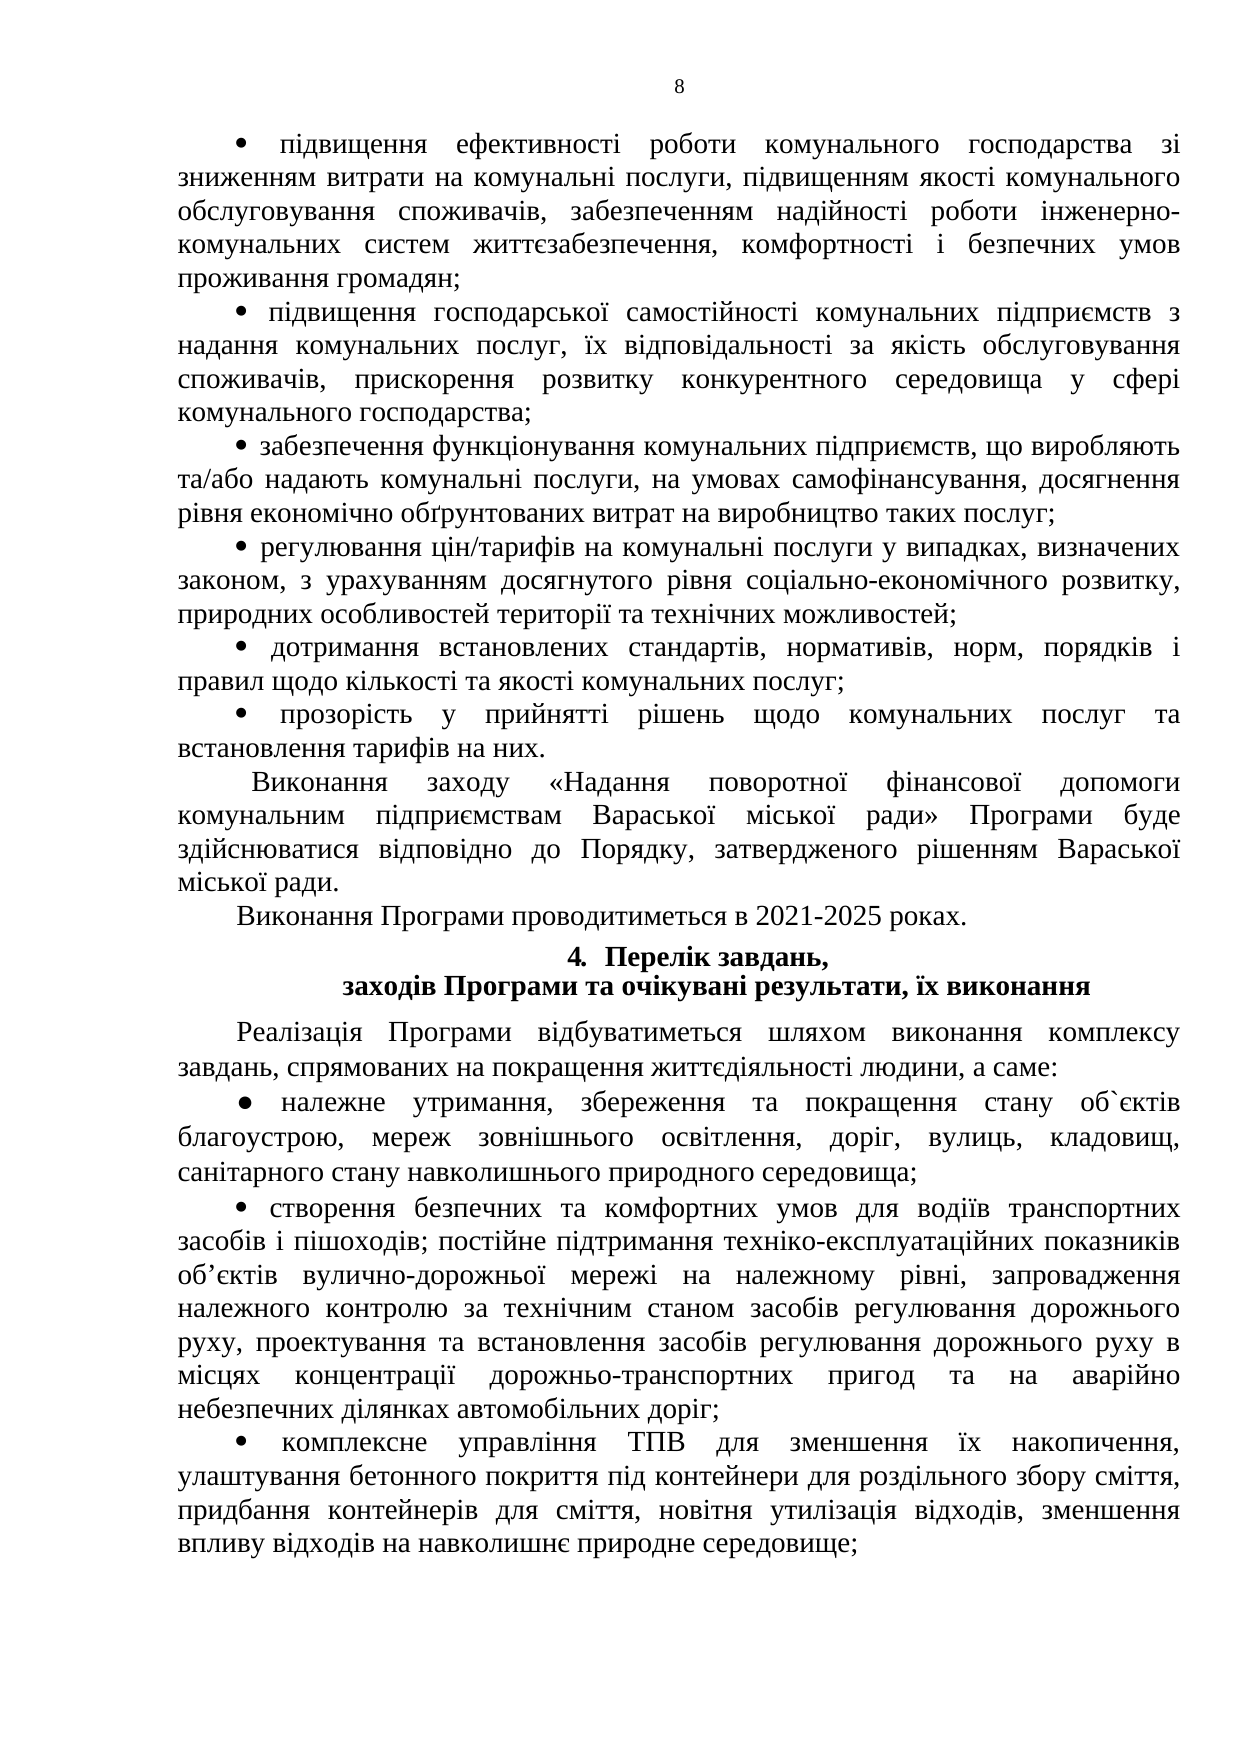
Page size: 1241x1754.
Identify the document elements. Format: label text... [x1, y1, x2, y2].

list комплексне управління ТПВ для зменшення їх накопичення, улаштування бетонного покриття під контейнери для роздільного збору сміття, придбання контейнерів для сміття, новітня утилізація відходів, зменшення впливу відходів на навколишнє природне середовище; [177, 1424, 1181, 1559]
list регулювання цін/тарифів на комунальні послуги у випадках, визначених законом, з урахуванням досягнутого рівня соціально-економічного розвитку, природних особливостей території та технічних можливостей; [177, 529, 1181, 629]
text Виконання Програми проводитиметься в 2021-2025 роках. [177, 898, 1181, 932]
list підвищення ефективності роботи комунального господарства зі зниженням витрати на комунальні послуги, підвищенням якості комунального обслуговування споживачів, забезпеченням надійності роботи інженерно-комунальних систем життєзабезпечення, комфортності і безпечних умов проживання громадян; [177, 126, 1181, 294]
text Виконання заходу «Надання поворотної фінансової допомоги комунальним підприємствам Вараської міської ради» Програми буде здійснюватися відповідно до Порядку, затвердженого рішенням Вараської міської ради. [177, 764, 1181, 898]
list забезпечення функціонування комунальних підприємств, що виробляють та/або надають комунальні послуги, на умовах самофінансування, досягнення рівня економічно обґрунтованих витрат на виробництво таких послуг; [177, 428, 1181, 529]
list створення безпечних та комфортних умов для водіїв транспортних засобів і пішоходів; постійне підтримання техніко-експлуатаційних показників об’єктів вулично-дорожньої мережі на належному рівні, запровадження належного контролю за технічним станом засобів регулювання дорожнього руху, проектування та встановлення засобів регулювання дорожнього руху в місцях концентрації дорожньо-транспортних пригод та на аварійно небезпечних ділянках автомобільних доріг; [177, 1190, 1181, 1424]
list підвищення господарської самостійності комунальних підприємств з надання комунальних послуг, їх відповідальності за якість обслуговування споживачів, прискорення розвитку конкурентного середовища у сфері комунального господарства; [177, 294, 1181, 428]
list заходів Програми та очікувані результати, їх виконання [252, 973, 1181, 1001]
text ● належне утримання, збереження та покращення стану об`єктів благоустрою, мереж зовнішнього освітлення, доріг, вулиць, кладовищ, санітарного стану навколишнього природного середовища; [177, 1084, 1181, 1188]
list Перелік завдань, [215, 944, 1181, 973]
list дотримання встановлених стандартів, нормативів, норм, порядків і правил щодо кількості та якості комунальних послуг; [177, 629, 1181, 697]
text Реалізація Програми відбуватиметься шляхом виконання комплексу завдань, спрямованих на покращення життєдіяльності людини, а саме: [177, 1014, 1181, 1082]
list прозорість у прийнятті рішень щодо комунальних послуг та встановлення тарифів на них. [177, 697, 1181, 764]
